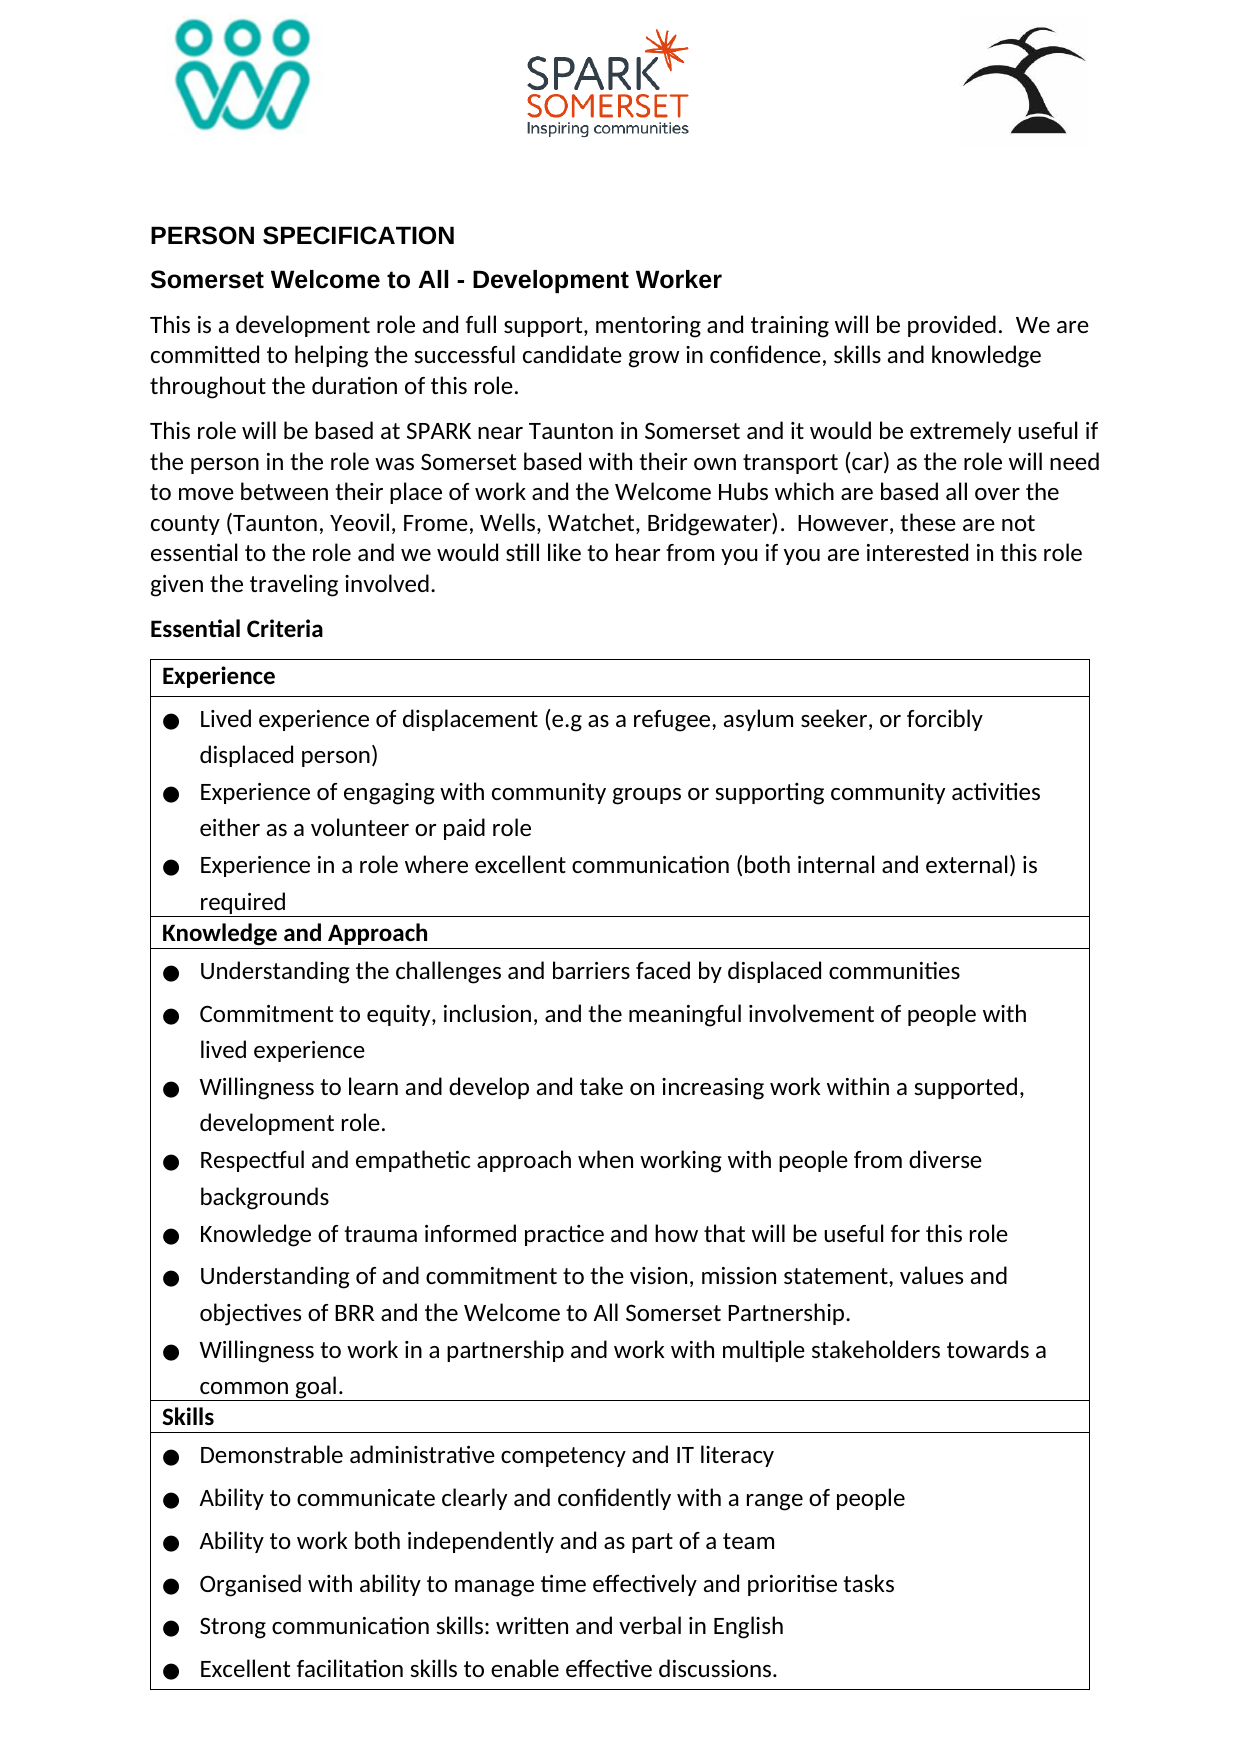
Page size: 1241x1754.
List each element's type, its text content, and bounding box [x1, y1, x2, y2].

text This role will be based at SPARK near Taunton in Somerset and it would be extremely useful if the person in the role was Somerset based with their own transport (car) as the role will need to move between their place of work and the Welcome Hubs which are based all over the county (Taunton, Yeovil, Frome, Wells, Watchet, Bridgewater). However, these are not essential to the role and we would still like to hear from you if you are interested in this role given the traveling involved. [150, 415, 1111, 598]
text Somerset Welcome to All - Development Worker [150, 265, 1111, 294]
table_header Experience [151, 660, 1089, 696]
text PERSON SPECIFICATION [150, 221, 1111, 250]
picture [958, 15, 1090, 146]
picture [150, 14, 335, 137]
text Essential Criteria [150, 613, 1090, 644]
text This is a development role and full support, mentoring and training will be provided. We are committed to helping the successful candidate grow in confidence, skills and knowledge throughout the duration of this role. [150, 309, 1111, 400]
picture [514, 15, 702, 148]
table_cell Knowledge and Approach [151, 917, 1089, 948]
table_cell Understanding the challenges and barriers faced by displaced communities Commitment to equity, inclusion, and the meaningful involvement of people with lived experience Willingness to learn and develop and take on increasing work within a supported, development role. Respectful and empathetic approach when working with people from diverse backgrounds Knowledge of trauma informed practice and how that will be useful for this role Understanding of and commitment to the vision, mission statement, values and objectives of BRR and the Welcome to All Somerset Partnership. Willingness to work in a partnership and work with multiple stakeholders towards a common goal. [151, 949, 1089, 1400]
table_cell Lived experience of displacement (e.g as a refugee, asylum seeker, or forcibly displaced person) Experience of engaging with community groups or supporting community activities either as a volunteer or paid role Experience in a role where excellent communication (both internal and external) is required [151, 697, 1089, 916]
table_cell Demonstrable administrative competency and IT literacy Ability to communicate clearly and confidently with a range of people Ability to work both independently and as part of a team Organised with ability to manage time effectively and prioritise tasks Strong communication skills: written and verbal in English Excellent facilitation skills to enable effective discussions. [151, 1433, 1089, 1689]
table_cell Skills [151, 1401, 1089, 1432]
